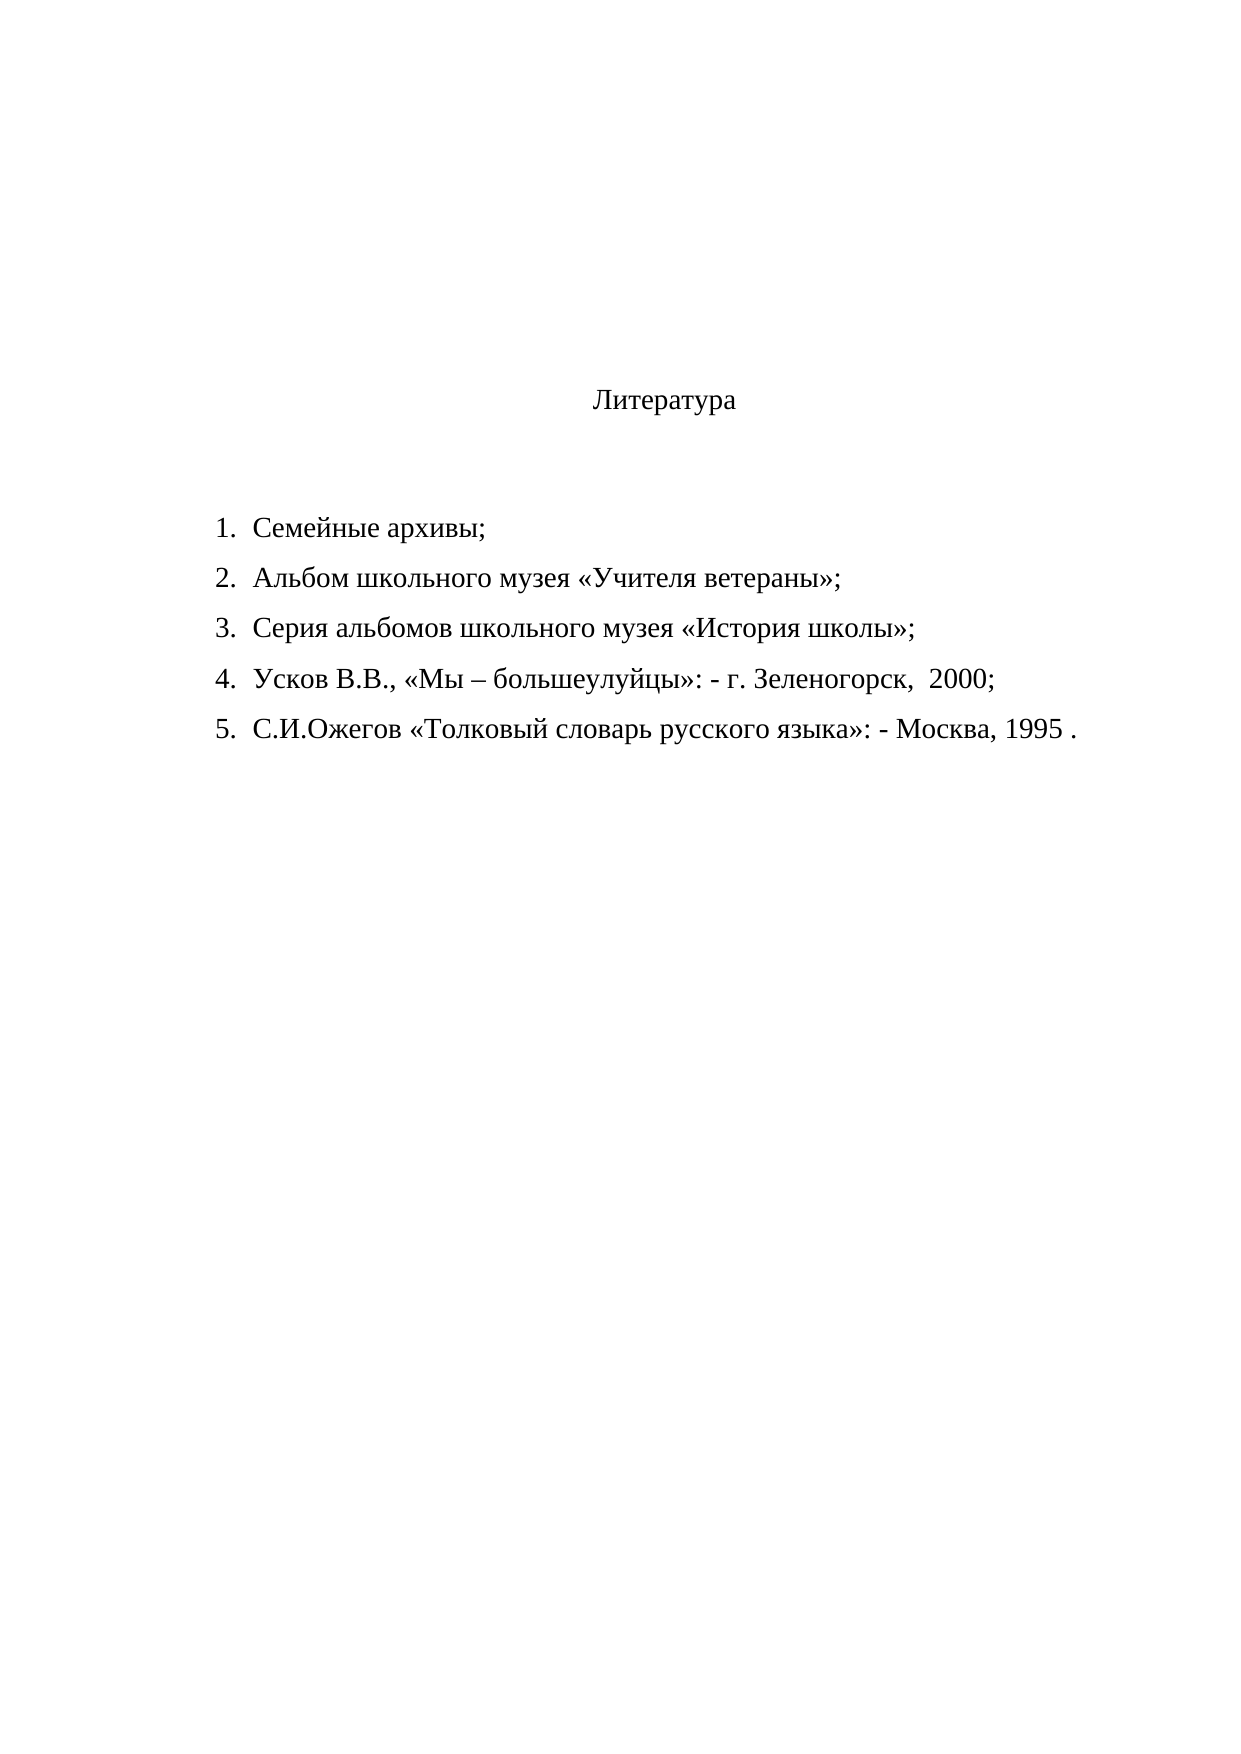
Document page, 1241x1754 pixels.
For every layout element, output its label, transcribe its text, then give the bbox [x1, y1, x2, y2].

text Литература [177, 382, 1152, 416]
list Альбом школьного музея «Учителя ветераны»; [215, 560, 1152, 594]
list С.И.Ожегов «Толковый словарь русского языка»: - Москва, 1995 . [215, 711, 1152, 745]
list Серия альбомов школьного музея «История школы»; [215, 611, 1152, 644]
list Усков В.В., «Мы – большеулуйцы»: - г. Зеленогорск, 2000; [215, 661, 1152, 694]
list Семейные архивы; [215, 510, 1152, 543]
